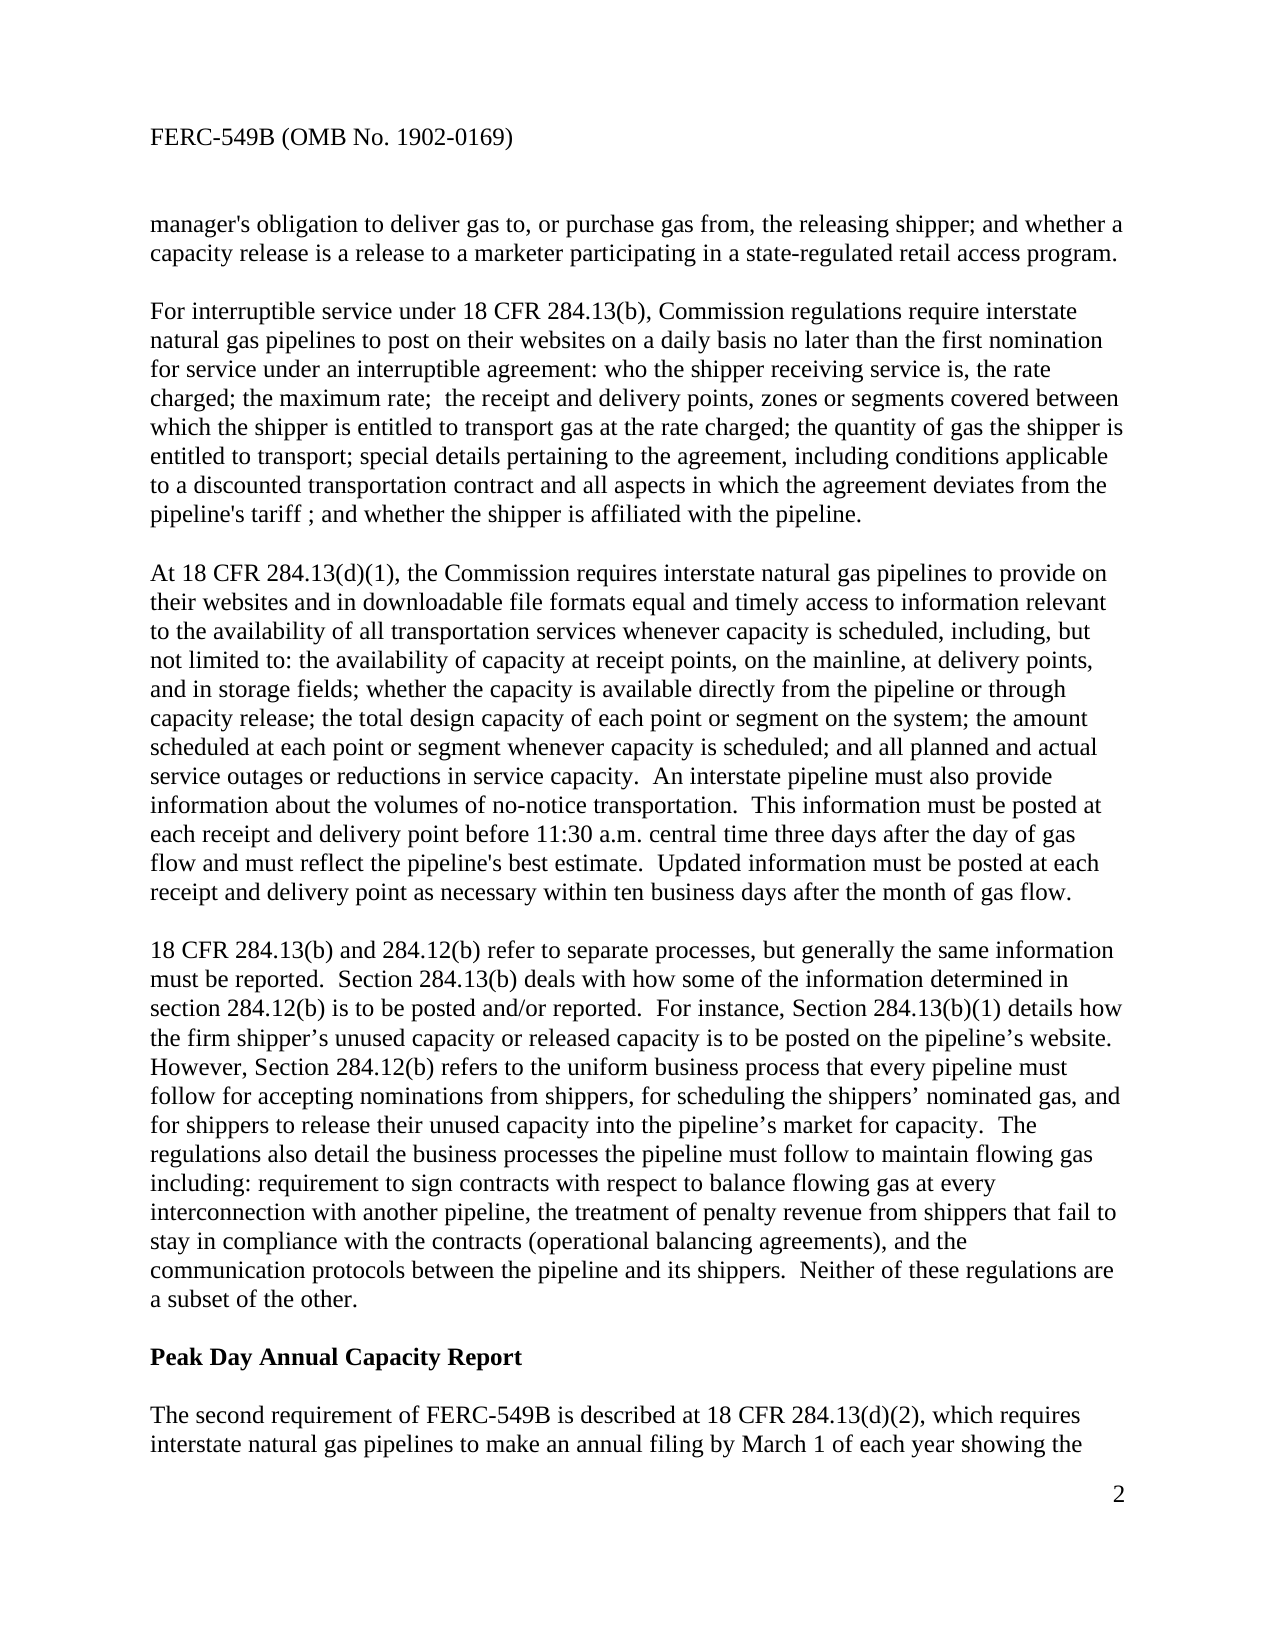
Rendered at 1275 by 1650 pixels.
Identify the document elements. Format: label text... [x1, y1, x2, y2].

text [150, 209, 1125, 267]
text For interruptible service under 18 CFR 284.13(b), Commission regulations require interstate natural gas pipelines to post on their websites on a daily basis no later than the first nomination for service under an interruptible agreement: who the shipper receiving service is, the rate charged; the maximum rate; the receipt and delivery points, zones or segments covered between which the shipper is entitled to transport gas at the rate charged; the quantity of gas the shipper is entitled to transport; special details pertaining to the agreement, including conditions applicable to a discounted transportation contract and all aspects in which the agreement deviates from the pipeline's tariff ; and whether the shipper is affiliated with the pipeline. [150, 296, 1125, 528]
text 18 CFR 284.13(b) and 284.12(b) refer to separate processes, but generally the same information must be reported. Section 284.13(b) deals with how some of the information determined in section 284.12(b) is to be posted and/or reported. For instance, Section 284.13(b)(1) details how the firm shipper’s unused capacity or released capacity is to be posted on the pipeline’s website. However, Section 284.12(b) refers to the uniform business process that every pipeline must follow for accepting nominations from shippers, for scheduling the shippers’ nominated gas, and for shippers to release their unused capacity into the pipeline’s market for capacity. The regulations also detail the business processes the pipeline must follow to maintain flowing gas including: requirement to sign contracts with respect to balance flowing gas at every interconnection with another pipeline, the treatment of penalty revenue from shippers that fail to stay in compliance with the contracts (operational balancing agreements), and the communication protocols between the pipeline and its shippers. Neither of these regulations are a subset of the other. [150, 935, 1125, 1313]
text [150, 1400, 1125, 1458]
text Peak Day Annual Capacity Report [150, 1342, 1125, 1371]
text At 18 CFR 284.13(d)(1), the Commission requires interstate natural gas pipelines to provide on their websites and in downloadable file formats equal and timely access to information relevant to the availability of all transportation services whenever capacity is scheduled, including, but not limited to: the availability of capacity at receipt points, on the mainline, at delivery points, and in storage fields; whether the capacity is available directly from the pipeline or through capacity release; the total design capacity of each point or segment on the system; the amount scheduled at each point or segment whenever capacity is scheduled; and all planned and actual service outages or reductions in service capacity. An interstate pipeline must also provide information about the volumes of no-notice transportation. This information must be posted at each receipt and delivery point before 11:30 a.m. central time three days after the day of gas flow and must reflect the pipeline's best estimate. Updated information must be posted at each receipt and delivery point as necessary within ten business days after the month of gas flow. [150, 557, 1125, 906]
